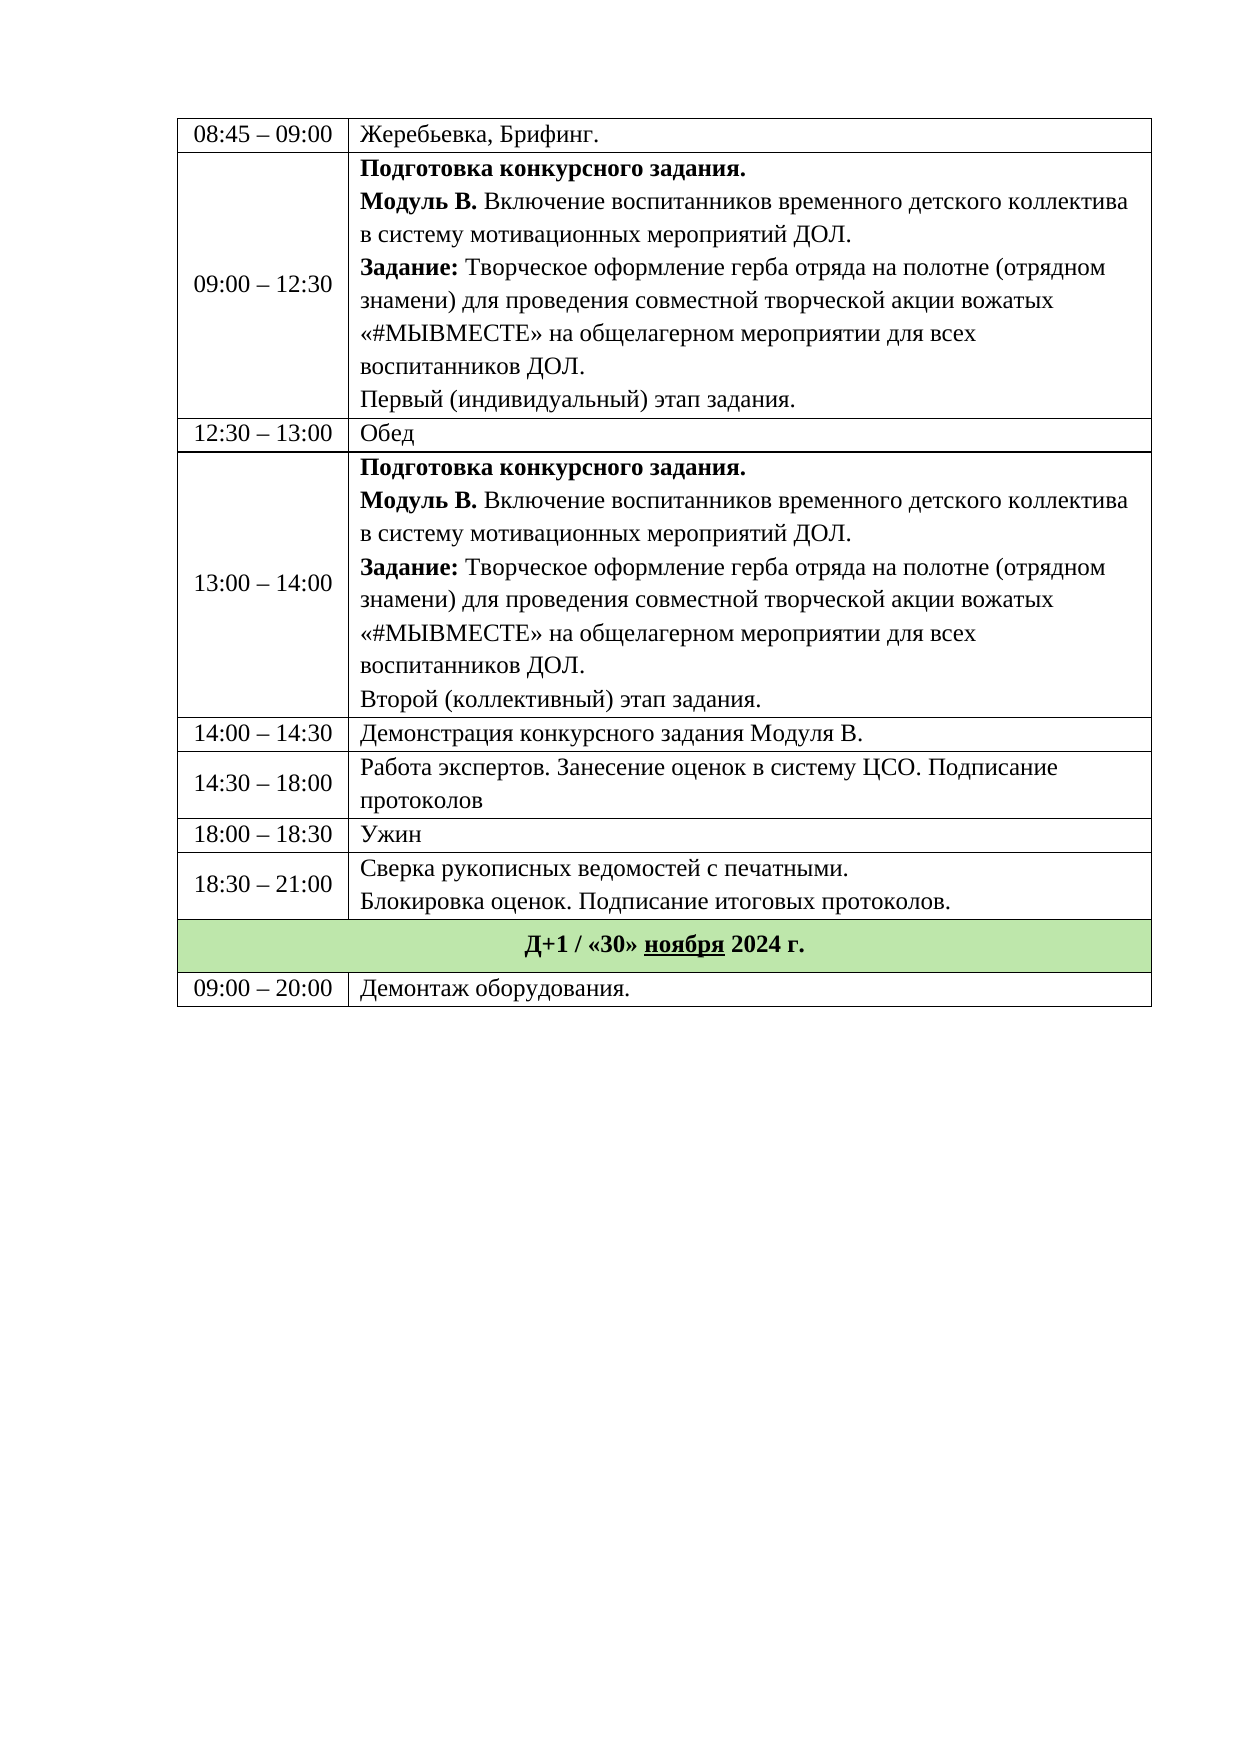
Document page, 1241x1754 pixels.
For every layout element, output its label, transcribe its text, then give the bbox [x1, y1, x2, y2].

table_cell Подготовка конкурсного задания. Модуль В. Включение воспитанников временного детского коллектива в систему мотивационных мероприятий ДОЛ. Задание: Творческое оформление герба отряда на полотне (отрядном знамени) для проведения совместной творческой акции вожатых «#МЫВМЕСТЕ» на общелагерном мероприятии для всех воспитанников ДОЛ. Второй (коллективный) этап задания. [349, 453, 1151, 717]
table_cell 14:30 – 18:00 [178, 752, 348, 818]
table_cell Подготовка конкурсного задания. Модуль В. Включение воспитанников временного детского коллектива в систему мотивационных мероприятий ДОЛ. Задание: Творческое оформление герба отряда на полотне (отрядном знамени) для проведения совместной творческой акции вожатых «#МЫВМЕСТЕ» на общелагерном мероприятии для всех воспитанников ДОЛ. Первый (индивидуальный) этап задания. [349, 153, 1151, 417]
table_cell Ужин [349, 819, 1151, 852]
table_cell Обед [349, 419, 1151, 451]
table_cell Сверка рукописных ведомостей с печатными. Блокировка оценок. Подписание итоговых протоколов. [349, 853, 1151, 919]
table_cell Д+1 / «30» ноября 2024 г. [178, 920, 1151, 972]
table_cell 08:45 – 09:00 [178, 119, 348, 152]
table_cell 14:00 – 14:30 [178, 718, 348, 751]
table_cell Демонстрация конкурсного задания Модуля В. [349, 718, 1151, 751]
table_cell 13:00 – 14:00 [178, 453, 348, 717]
table_cell 18:00 – 18:30 [178, 819, 348, 852]
table_cell Демонтаж оборудования. [349, 973, 1151, 1006]
table_cell 09:00 – 20:00 [178, 973, 348, 1006]
table_cell 12:30 – 13:00 [178, 419, 348, 451]
table_cell Жеребьевка, Брифинг. [349, 119, 1151, 152]
table_cell Работа экспертов. Занесение оценок в систему ЦСО. Подписание протоколов [349, 752, 1151, 818]
table_cell 09:00 – 12:30 [178, 153, 348, 417]
table_cell 18:30 – 21:00 [178, 853, 348, 919]
